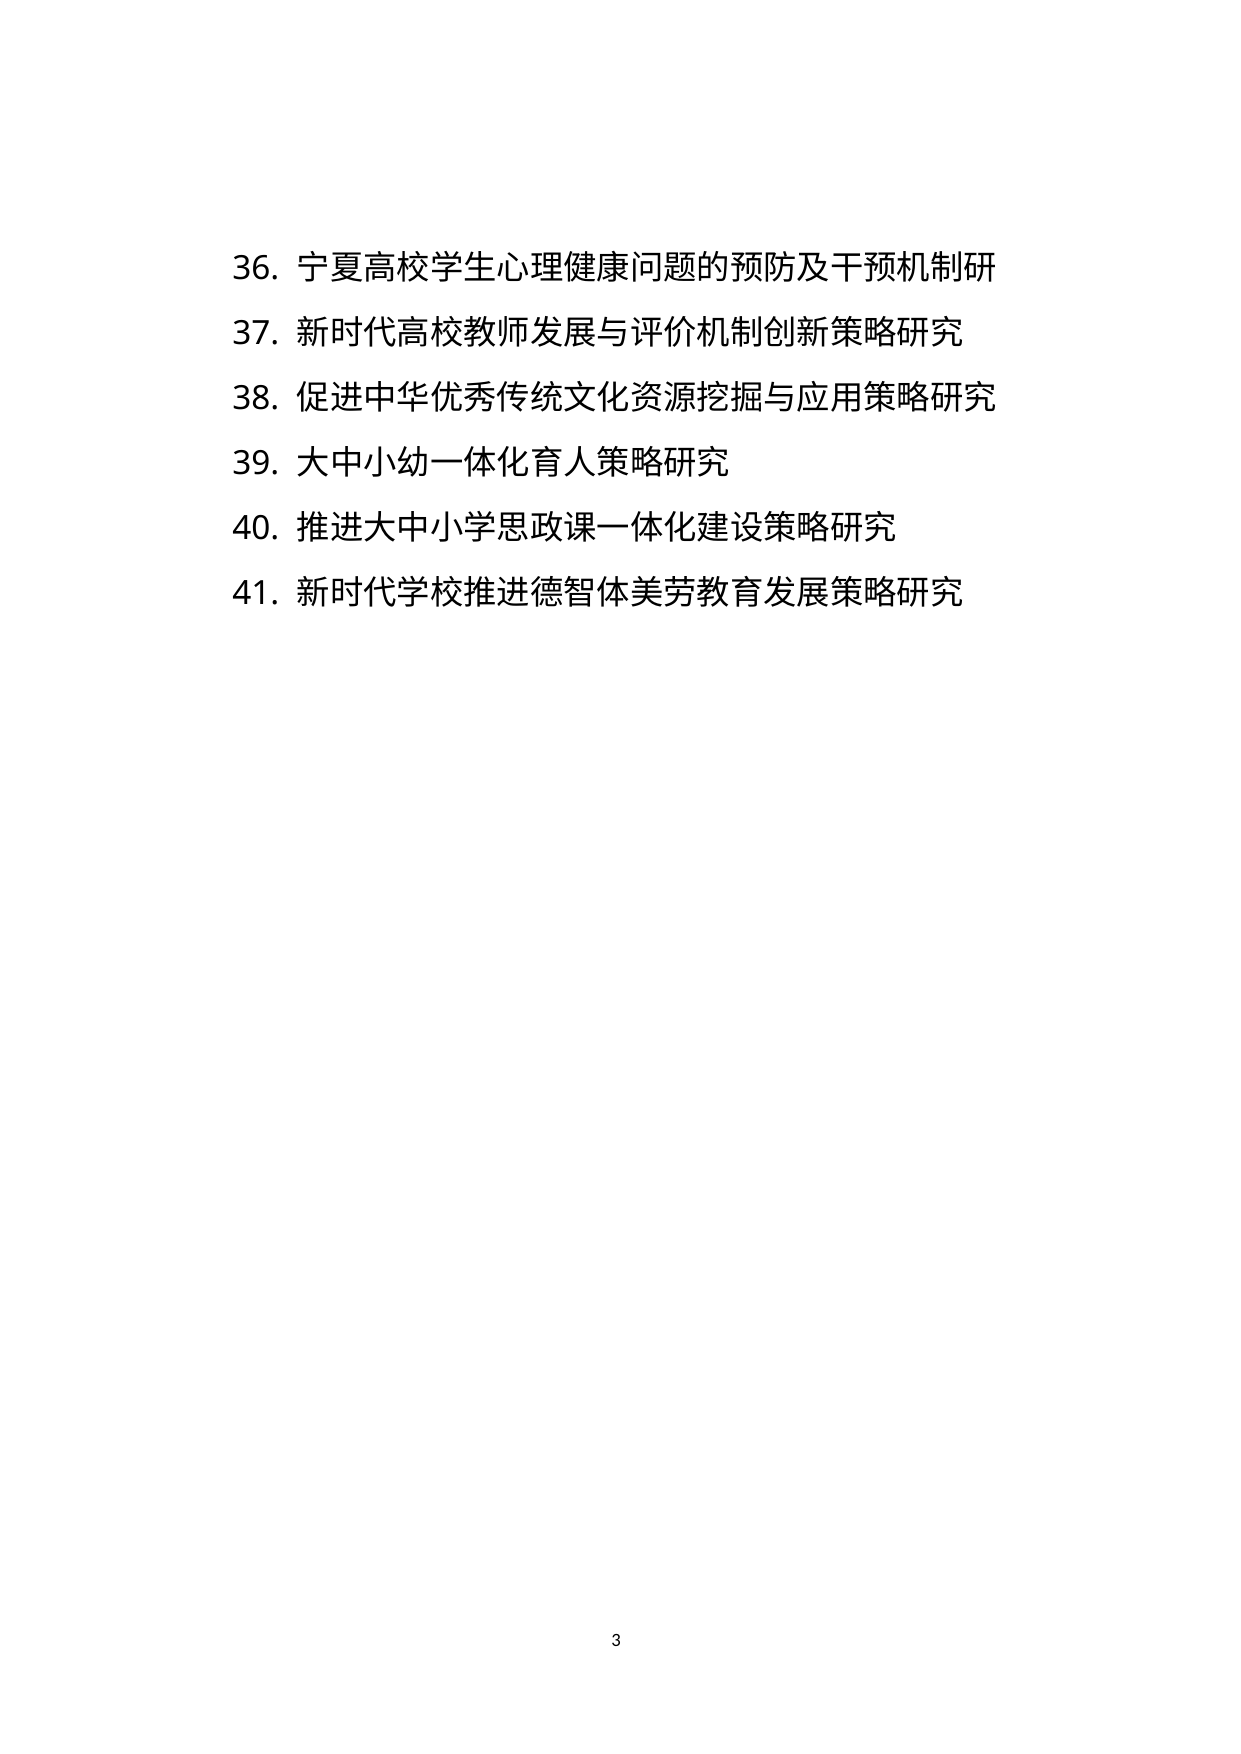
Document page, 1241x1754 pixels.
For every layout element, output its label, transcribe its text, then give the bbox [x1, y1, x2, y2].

list 新时代高校教师发展与评价机制创新策略研究 [232, 298, 1087, 363]
list 推进大中小学思政课一体化建设策略研究 [232, 493, 1087, 558]
list 新时代学校推进德智体美劳教育发展策略研究 [232, 558, 1087, 623]
list 促进中华优秀传统文化资源挖掘与应用策略研究 [232, 363, 1087, 428]
list 大中小幼一体化育人策略研究 [232, 428, 1087, 493]
list 宁夏高校学生心理健康问题的预防及干预机制研 [232, 233, 1087, 298]
